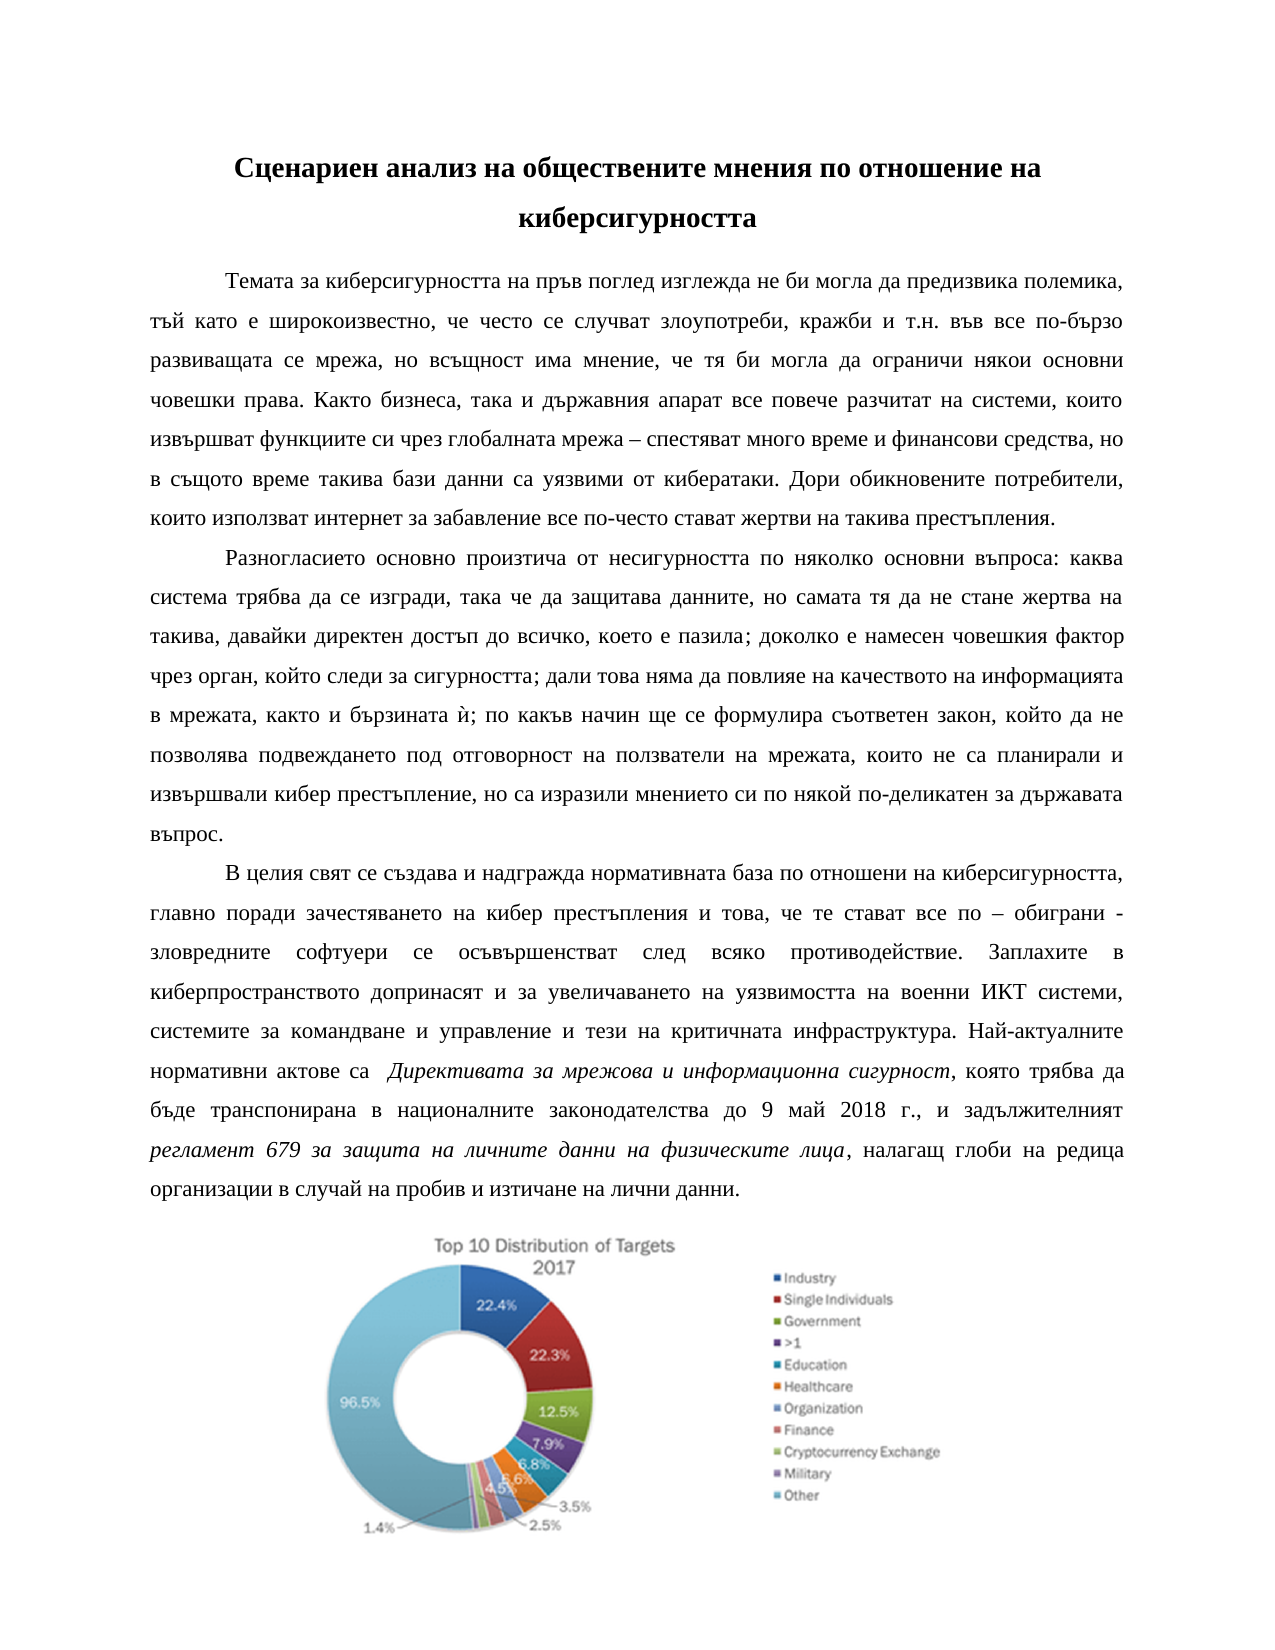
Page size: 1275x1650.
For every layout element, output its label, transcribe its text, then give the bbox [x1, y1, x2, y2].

text Разногласието основно произтича от несигурността по няколко основни въпроса: каква система трябва да се изгради, така че да защитава данните, но самата тя да не стане жертва на такива, давайки директен достъп до всичко, което е пазила; доколко е намесен човешкия фактор чрез орган, който следи за сигурността; дали това няма да повлияе на качеството на информацията в мрежата, както и бързината ѝ; по какъв начин ще се формулира съответен закон, който да не позволява подвеждането под отговорност на ползватели на мрежата, които не са планирали и извършвали кибер престъпление, но са изразили мнението си по някой по-деликатен за държавата въпрос. [150, 544, 1125, 846]
text В целия свят се създава и надгражда нормативната база по отношени на киберсигурността, главно поради зачестяването на кибер престъпления и това, че те стават все по – обиграни - зловредните софтуери се осъвършенстват след всяко противодействие. Заплахите в киберпространството допринасят и за увеличаването на уязвимостта на военни ИКТ системи, системите за командване и управление и тези на критичната инфраструктура. Най-актуалните нормативни актове са Директивата за мрежова и информационна сигурност, която трябва да бъде транспонирана в националните законодателства до 9 май 2018 г., и задължителният регламент 679 за защита на личните данни на физическите лица, налагащ глоби на редица организации в случай на пробив и изтичане на лични данни. [150, 859, 1125, 1202]
picture [276, 1227, 946, 1538]
text Сценариен анализ на обществените мнения по отношение на киберсигурността [150, 150, 1125, 234]
text Темата за киберсигурността на пръв поглед изглежда не би могла да предизвика полемика, тъй като е широкоизвестно, че често се случват злоупотреби, кражби и т.н. във все по-бързо развиващата се мрежа, но всъщност има мнение, че тя би могла да ограничи някои основни човешки права. Както бизнеса, така и държавния апарат все повече разчитат на системи, които извършват функциите си чрез глобалната мрежа – спестяват много време и финансови средства, но в същото време такива бази данни са уязвими от кибератаки. Дори обикновените потребители, които използват интернет за забавление все по-често стават жертви на такива престъпления. [150, 267, 1125, 531]
